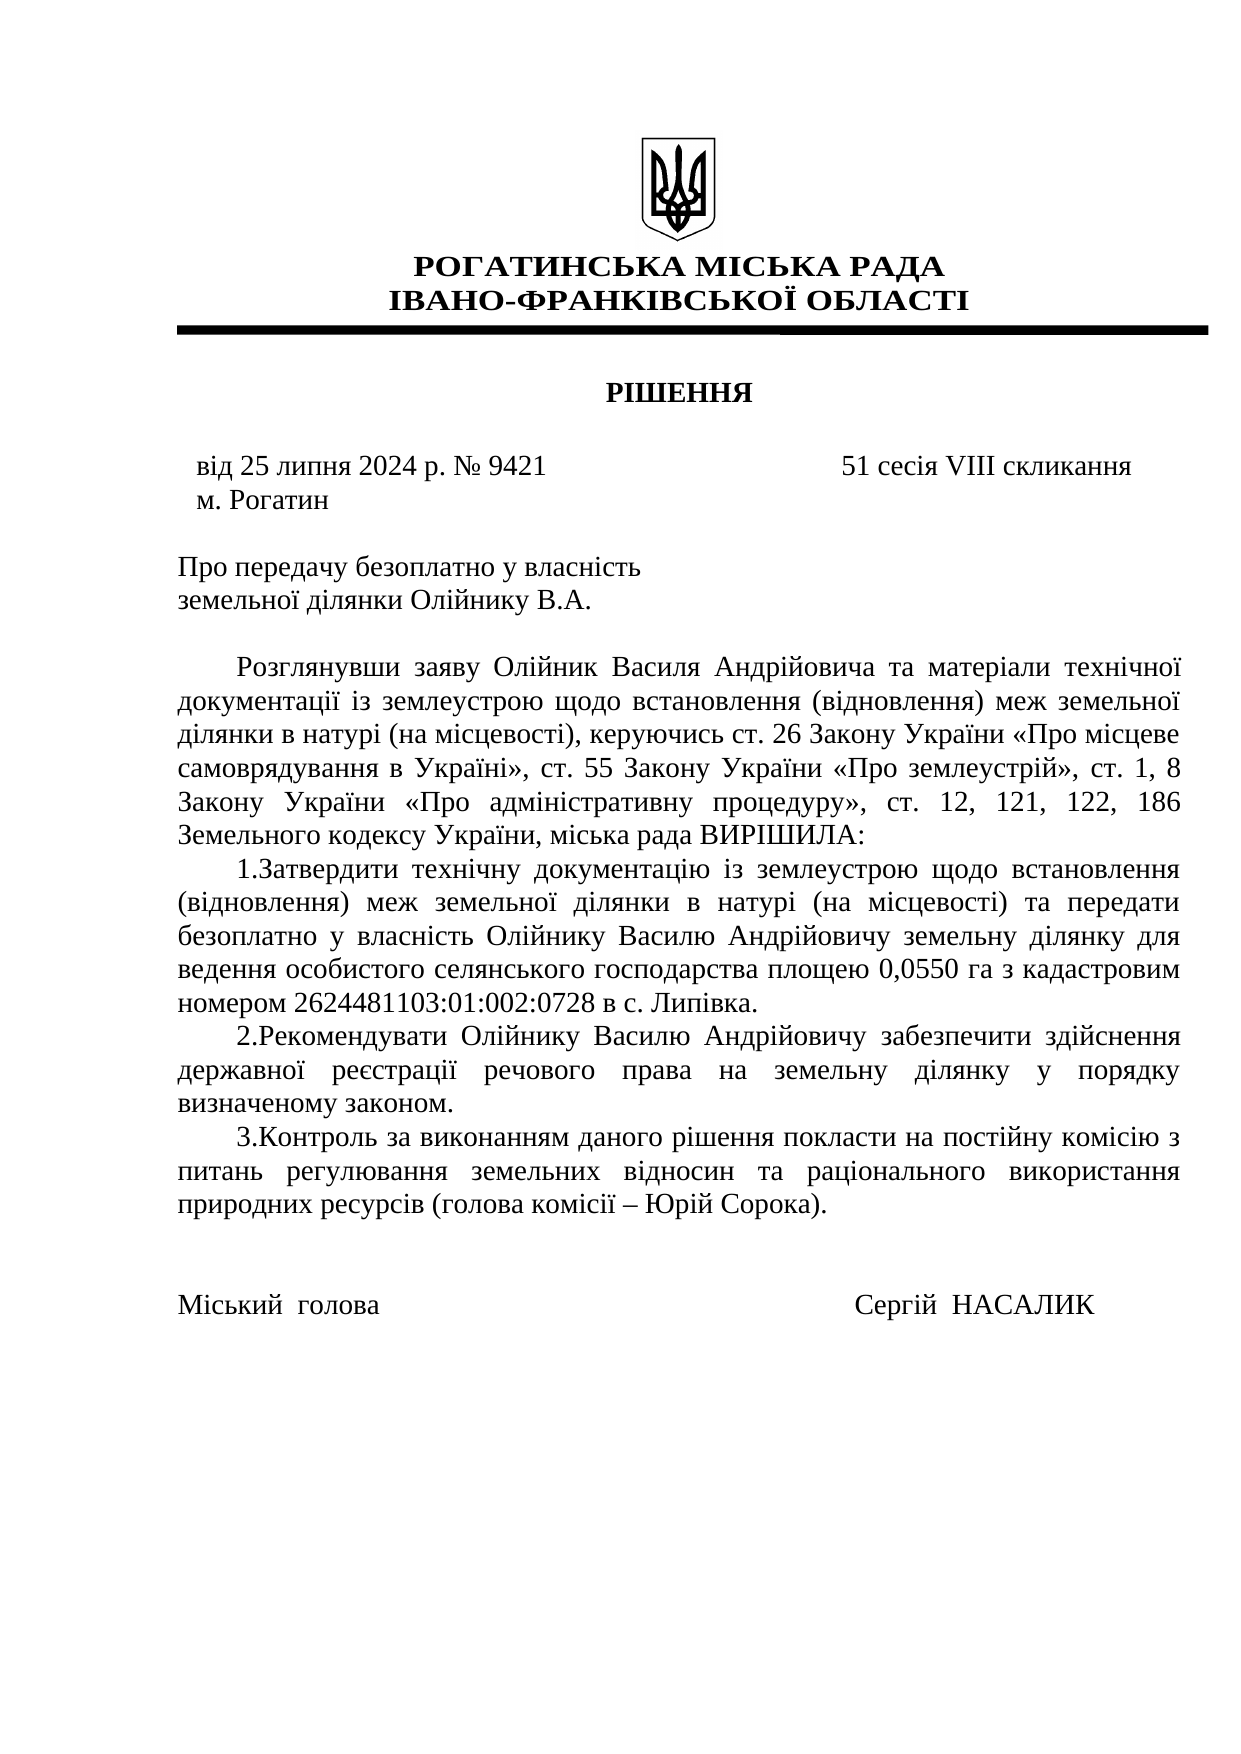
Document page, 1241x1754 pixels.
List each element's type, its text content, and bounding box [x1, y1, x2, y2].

text 2.Рекомендувати Олійнику Василю Андрійовичу забезпечити здійснення державної реєстрації речового права на земельну ділянку у порядку визначеному законом. [177, 1018, 1181, 1119]
text м. Рогатин [196, 482, 1237, 515]
text земельної ділянки Олійнику В.А. [177, 582, 1181, 616]
text РОГАТИНСЬКА МІСЬКА РАДА [177, 249, 1181, 283]
text від 25 липня 2024 р. № 9421 51 сесія VIII скликання [196, 448, 1237, 482]
text 3.Контроль за виконанням даного рішення покласти на постійну комісію з питань регулювання земельних відносин та раціонального використання природних ресурсів (голова комісії – Юрій Сорока). [177, 1119, 1181, 1220]
text 1.Затвердити технічну документацію із землеустрою щодо встановлення (відновлення) меж земельної ділянки в натурі (на місцевості) та передати безоплатно у власність Олійнику Василю Андрійовичу земельну ділянку для ведення особистого селянського господарства площею 0,0550 га з кадастровим номером 2624481103:01:002:0728 в с. Липівка. [177, 851, 1181, 1018]
text Міський голова Сергій НАСАЛИК [177, 1287, 1181, 1320]
text Розглянувши заяву Олійник Василя Андрійовича та матеріали технічної документації із землеустрою щодо встановлення (відновлення) меж земельної ділянки в натурі (на місцевості), керуючись ст. 26 Закону України «Про місцеве самоврядування в Україні», ст. 55 Закону України «Про землеустрій», ст. 1, 8 Закону України «Про адміністративну процедуру», ст. 12, 121, 122, 186 Земельного кодексу України, міська рада ВИРІШИЛА: [177, 649, 1181, 851]
text Про передачу безоплатно у власність [177, 549, 1237, 582]
text ІВАНО-ФРАНКІВСЬКОЇ ОБЛАСТІ [177, 283, 1181, 316]
text РІШЕННЯ [177, 375, 1181, 408]
